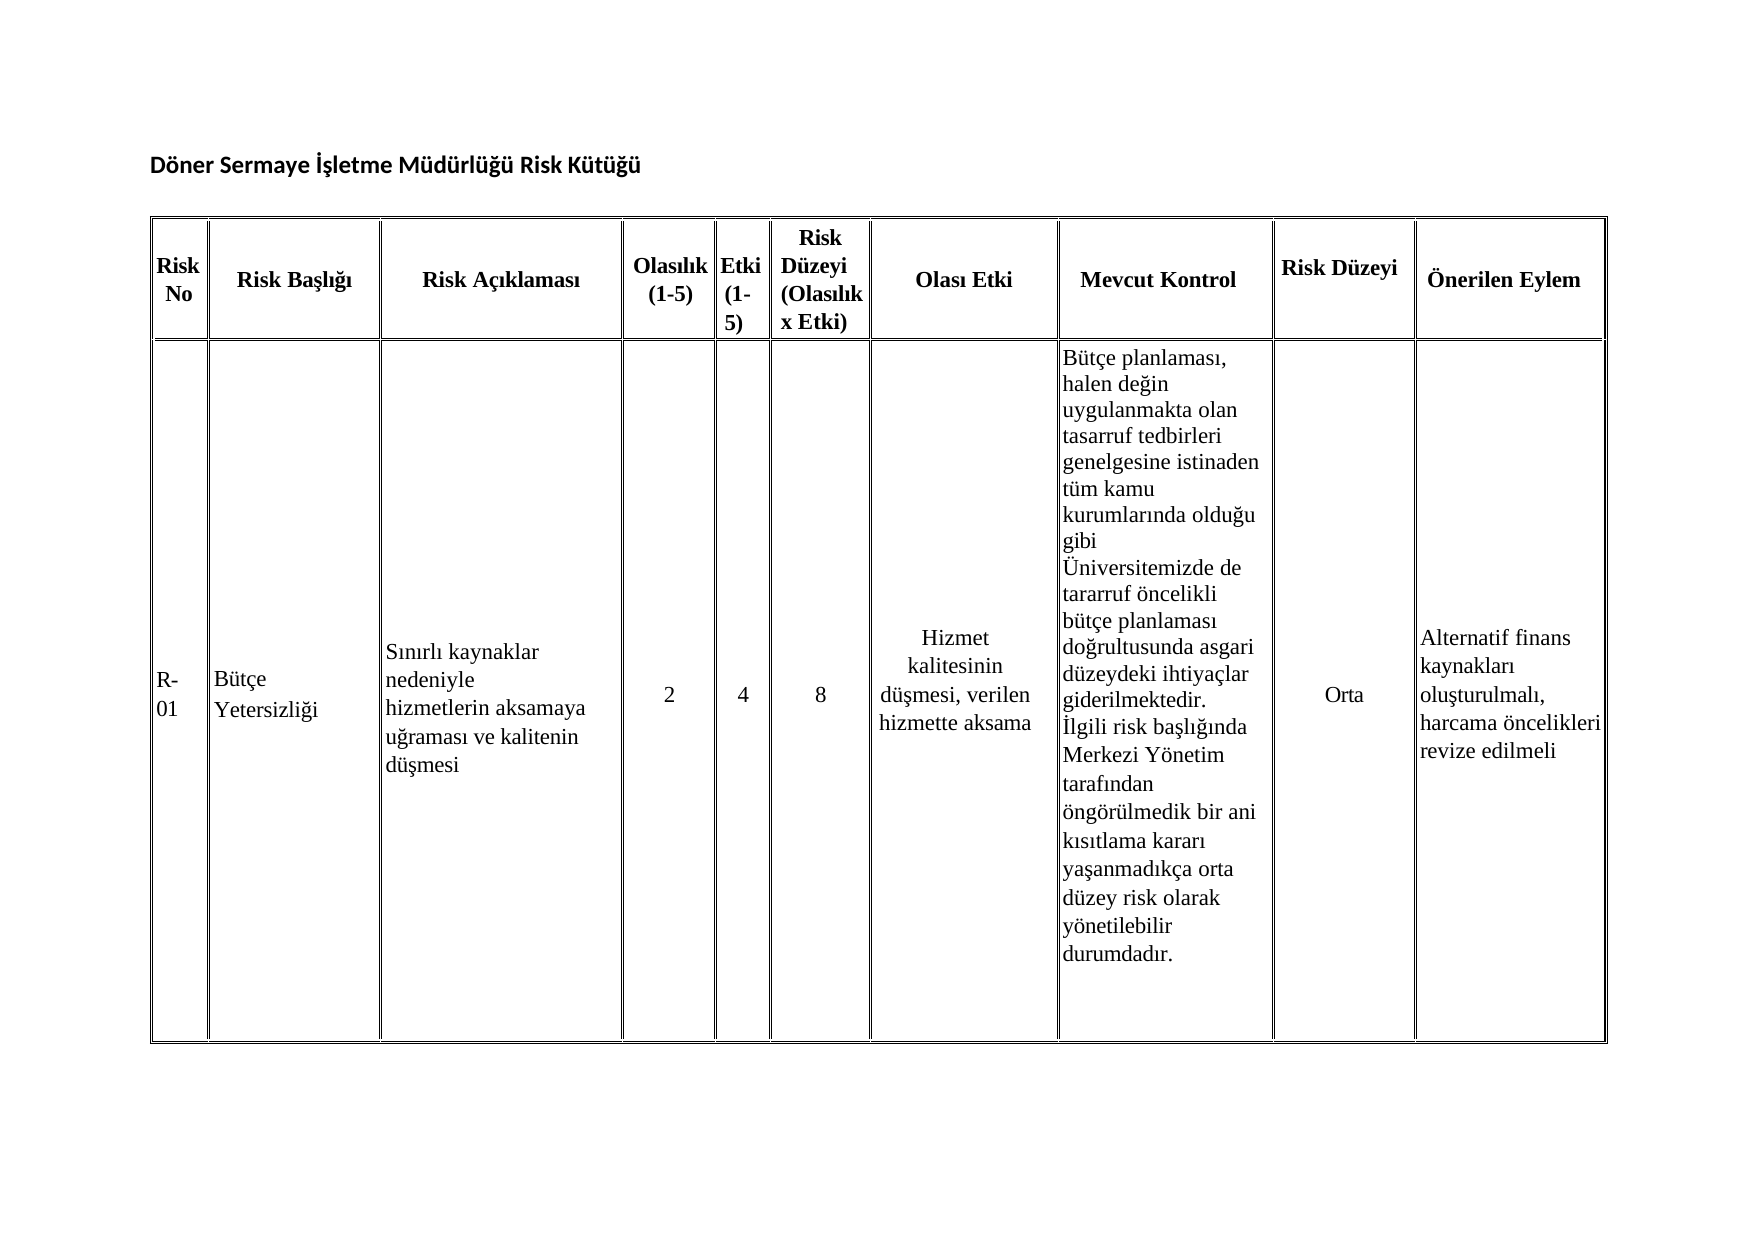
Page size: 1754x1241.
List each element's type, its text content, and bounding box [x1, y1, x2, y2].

table_cell Bütçe planlaması, halen değin uygulanmakta olan tasarruf tedbirleri genelgesine istinaden tüm kamu kurumlarında olduğu gibi Üniversitemizde de tararruf öncelikli bütçe planlaması doğrultusunda asgari düzeydeki ihtiyaçlar giderilmektedir. İlgili risk başlığında Merkezi Yönetim tarafından öngörülmedik bir ani kısıtlama kararı yaşanmadıkça orta düzey risk olarak yönetilebilir durumdadır. [1058, 341, 1273, 1041]
table_header Risk Başlığı [209, 217, 381, 337]
table_cell Alternatif finans kaynakları oluşturulmalı, harcama öncelikleri revize edilmeli [1415, 338, 1605, 1041]
table_cell Bütçe Yetersizliği [209, 338, 381, 1041]
table_cell 2 [623, 341, 715, 1041]
table_header Önerilen Eylem [1415, 219, 1604, 337]
table_header Risk No [151, 217, 209, 337]
table_header Risk Düzeyi [1273, 219, 1415, 337]
table_cell Sınırlı kaynaklar nedeniyle hizmetlerin aksamaya uğraması ve kalitenin düşmesi [381, 338, 623, 1041]
table_header Risk Düzeyi (Olasılık x Etki) [770, 217, 871, 337]
table_cell 4 [715, 341, 770, 1041]
table_header Etki (1-5) [715, 219, 770, 337]
text Döner Sermaye İşletme Müdürlüğü Risk Kütüğü [150, 149, 1621, 180]
table_header Olası Etki [871, 219, 1058, 337]
table_cell Hizmet kalitesinin düşmesi, verilen hizmette aksama [871, 341, 1058, 1041]
table_header Mevcut Kontrol [1058, 219, 1273, 337]
table_cell Orta [1273, 341, 1415, 1041]
table_header Olasılık (1-5) [623, 219, 715, 337]
table_cell 8 [770, 338, 871, 1041]
table_header Risk Açıklaması [381, 217, 623, 337]
table_cell R- 01 [153, 338, 209, 1041]
